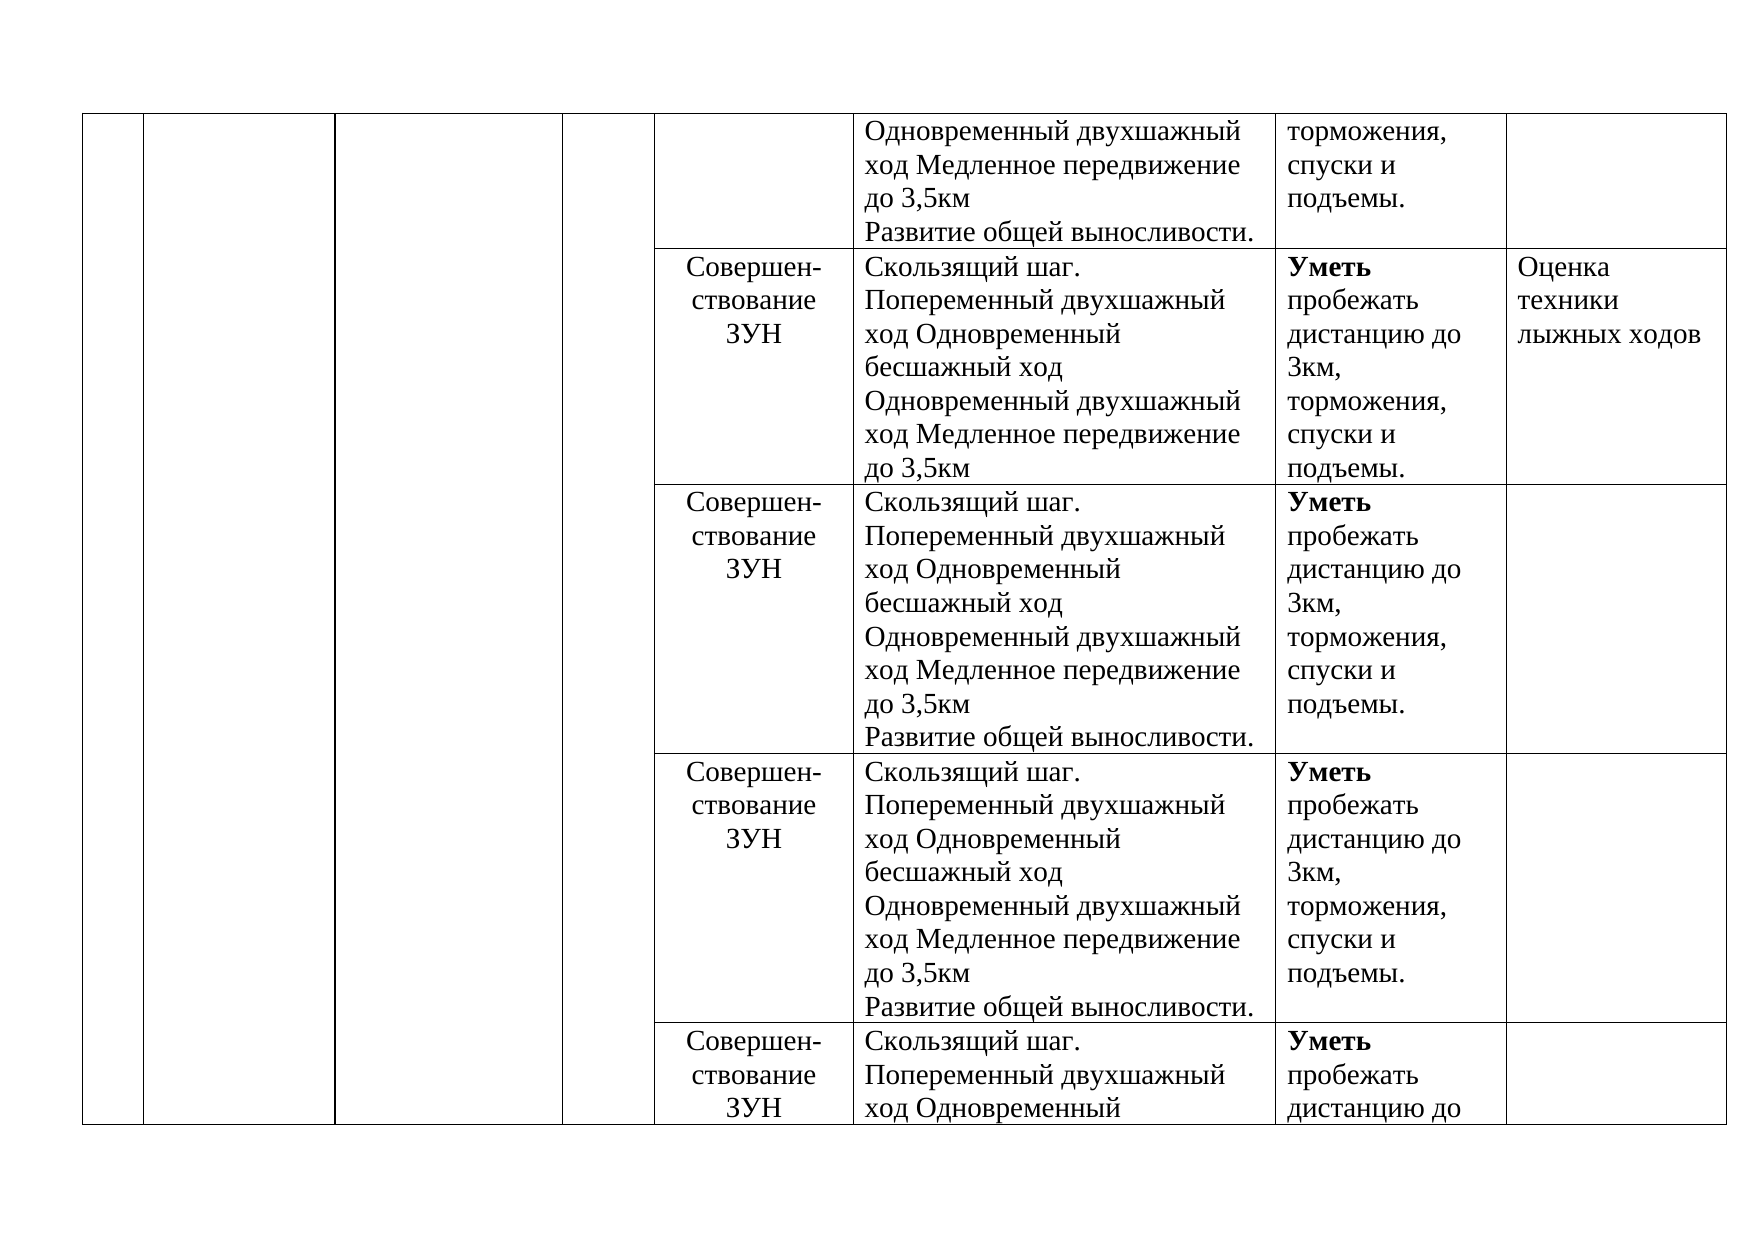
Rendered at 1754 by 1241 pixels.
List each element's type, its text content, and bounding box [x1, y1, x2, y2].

table_cell [1507, 114, 1726, 248]
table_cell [854, 114, 1275, 248]
table_cell Уметь пробежать дистанцию до 3км, торможения, спуски и подъемы. [1276, 754, 1506, 1022]
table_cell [655, 114, 853, 248]
table_cell [1507, 1023, 1726, 1124]
table_cell [1507, 754, 1726, 1022]
table_cell Совершен- ствование ЗУН [655, 485, 853, 753]
table_cell Оценка техники лыжных ходов [1507, 249, 1726, 483]
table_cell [655, 1023, 853, 1124]
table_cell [1276, 114, 1506, 248]
table_cell Совершен- ствование ЗУН [655, 249, 853, 483]
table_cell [1276, 1023, 1506, 1124]
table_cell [854, 1023, 1275, 1124]
table_cell Уметь пробежать дистанцию до 3км, торможения, спуски и подъемы. [1276, 485, 1506, 753]
table_cell Уметь пробежать дистанцию до 3км, торможения, спуски и подъемы. [1276, 249, 1506, 483]
table_cell [1507, 485, 1726, 753]
table_cell Совершен- ствование ЗУН [655, 754, 853, 1022]
table_cell Скользящий шаг. Попеременный двухшажный ход Одновременный бесшажный ход Одновременный двухшажный ход Медленное передвижение до 3,5км [854, 249, 1275, 483]
